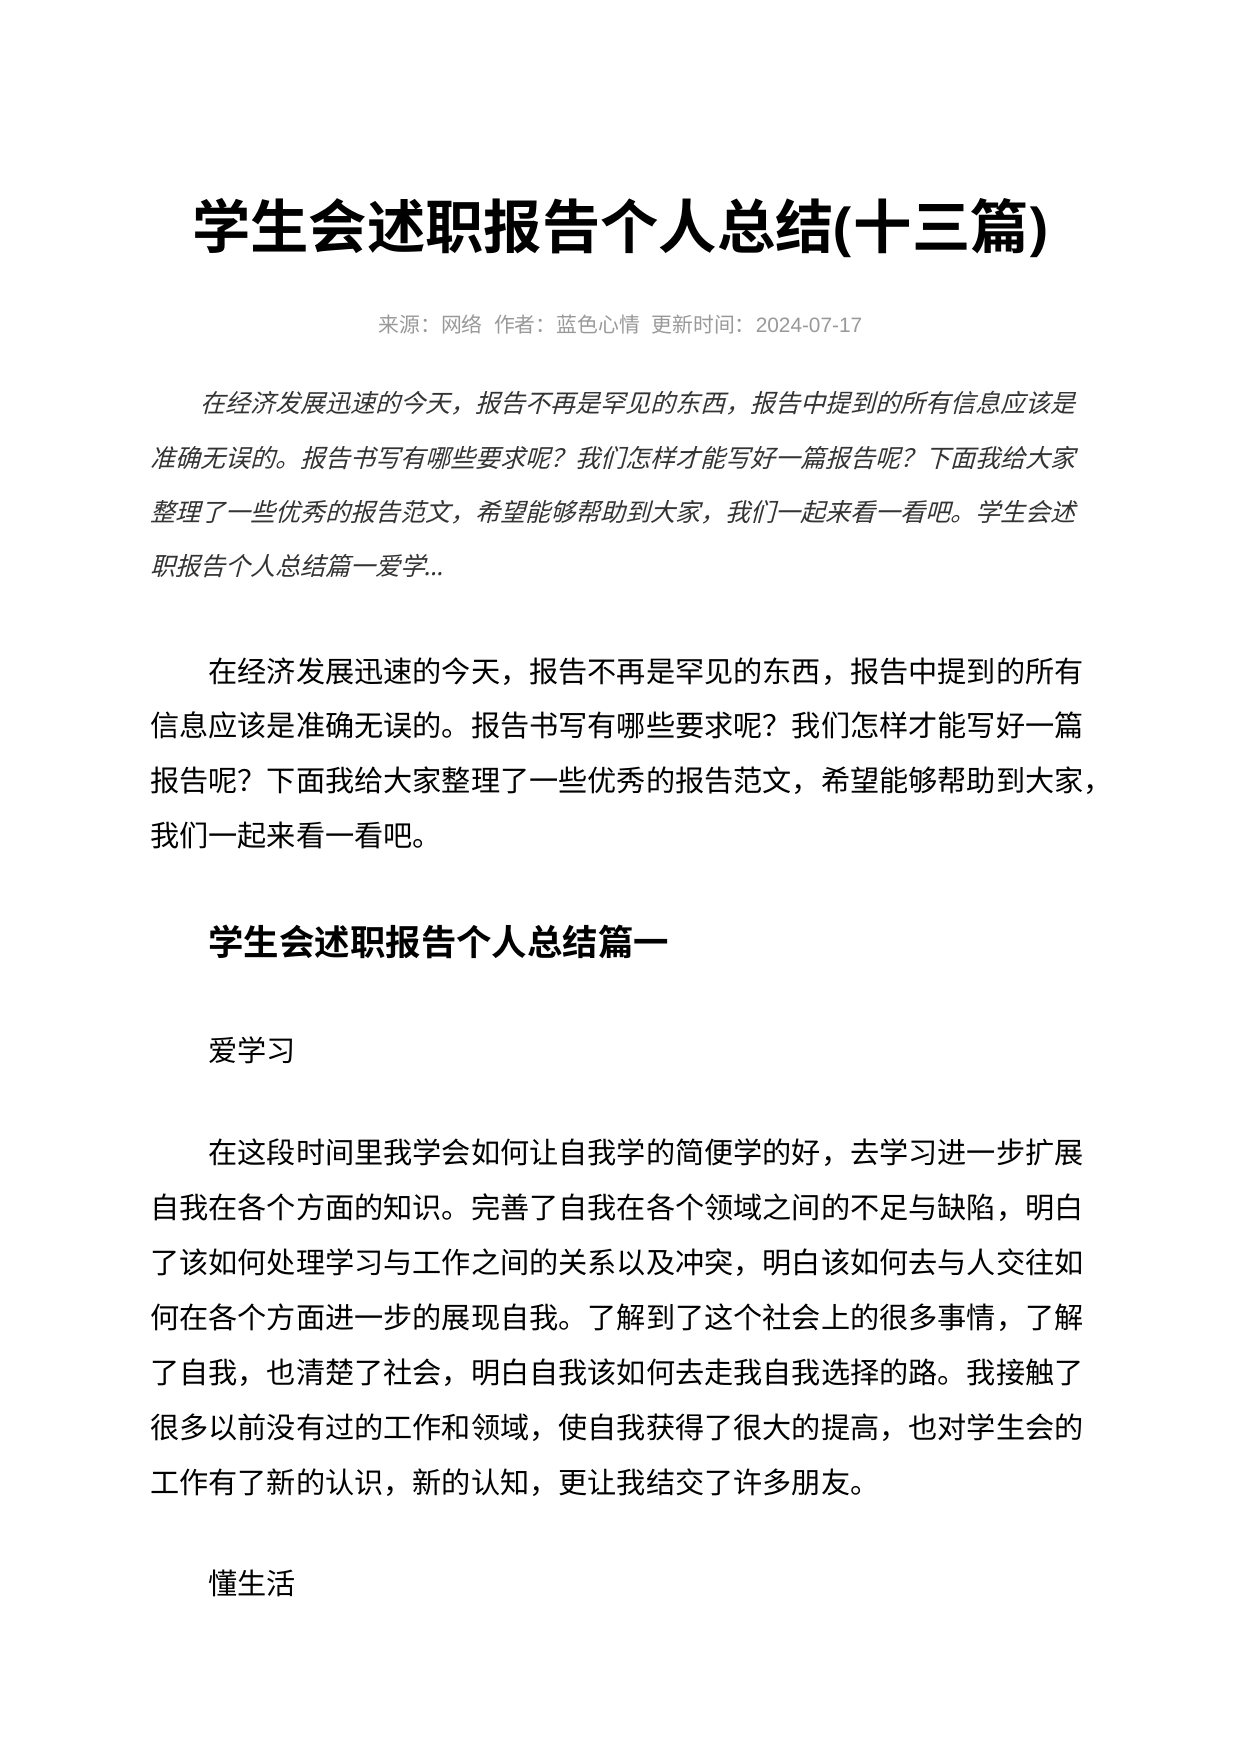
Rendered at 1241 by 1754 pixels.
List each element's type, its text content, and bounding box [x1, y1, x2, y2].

text 懂生活 [150, 1561, 1090, 1603]
text 在经济发展迅速的今天，报告不再是罕见的东西，报告中提到的所有信息应该是准确无误的。报告书写有哪些要求呢？我们怎样才能写好一篇报告呢？下面我给大家整理了一些优秀的报告范文，希望能够帮助到大家，我们一起来看一看吧。学生会述职报告个人总结篇一爱学... [150, 384, 1090, 583]
text 来源：网络 作者：蓝色心情 更新时间：2024-07-17 [150, 313, 1090, 337]
text 学生会述职报告个人总结篇一 [150, 914, 1090, 966]
subtitle 学生会述职报告个人总结(十三篇) [150, 181, 1090, 266]
text 爱学习 [150, 1028, 1090, 1070]
text 在这段时间里我学会如何让自我学的简便学的好，去学习进一步扩展自我在各个方面的知识。完善了自我在各个领域之间的不足与缺陷，明白了该如何处理学习与工作之间的关系以及冲突，明白该如何去与人交往如何在各个方面进一步的展现自我。了解到了这个社会上的很多事情，了解了自我，也清楚了社会，明白自我该如何去走我自我选择的路。我接触了很多以前没有过的工作和领域，使自我获得了很大的提高，也对学生会的工作有了新的认识，新的认知，更让我结交了许多朋友。 [150, 1130, 1090, 1501]
text 在经济发展迅速的今天，报告不再是罕见的东西，报告中提到的所有信息应该是准确无误的。报告书写有哪些要求呢？我们怎样才能写好一篇报告呢？下面我给大家整理了一些优秀的报告范文，希望能够帮助到大家，我们一起来看一看吧。 [150, 648, 1090, 855]
